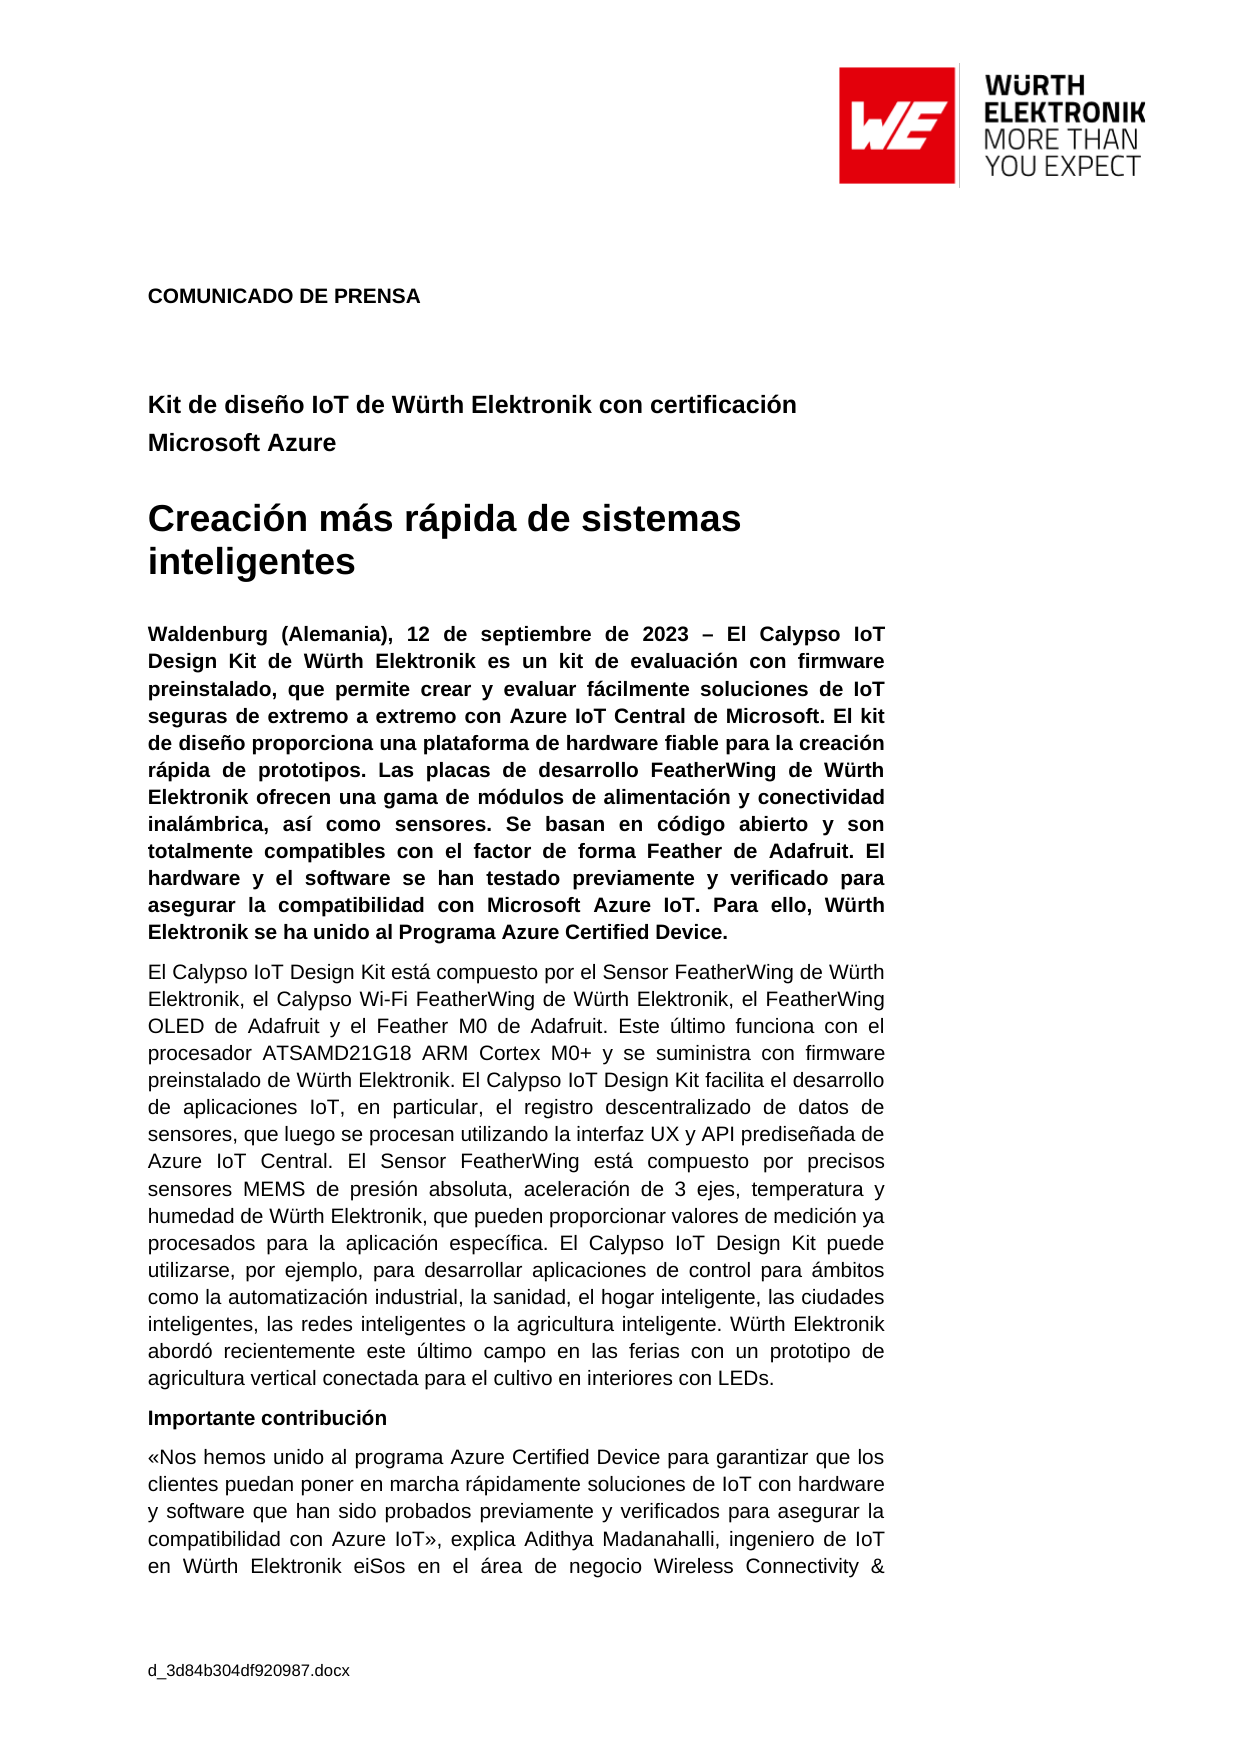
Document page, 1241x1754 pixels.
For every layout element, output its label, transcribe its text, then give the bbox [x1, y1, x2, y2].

text Importante contribución [148, 1403, 886, 1431]
subtitle COMUNICADO DE PRENSA [148, 282, 886, 309]
text Creación más rápida de sistemas inteligentes [148, 496, 886, 583]
text Waldenburg (Alemania), 12 de septiembre de 2023 – El Calypso IoT Design Kit de Würth Elektronik es un kit de evaluación con firmware preinstalado, que permite crear y evaluar fácilmente soluciones de IoT seguras de extremo a extremo con Azure IoT Central de Microsoft. El kit de diseño proporciona una plataforma de hardware fiable para la creación rápida de prototipos. Las placas de desarrollo FeatherWing de Würth Elektronik ofrecen una gama de módulos de alimentación y conectividad inalámbrica, así como sensores. Se basan en código abierto y son totalmente compatibles con el factor de forma Feather de Adafruit. El hardware y el software se han testado previamente y verificado para asegurar la compatibilidad con Microsoft Azure IoT. Para ello, Würth Elektronik se ha unido al Programa Azure Certified Device. [148, 620, 886, 945]
picture [835, 63, 1146, 188]
text El Calypso IoT Design Kit está compuesto por el Sensor FeatherWing de Würth Elektronik, el Calypso Wi-Fi FeatherWing de Würth Elektronik, el FeatherWing OLED de Adafruit y el Feather M0 de Adafruit. Este último funciona con el procesador ATSAMD21G18 ARM Cortex M0+ y se suministra con firmware preinstalado de Würth Elektronik. El Calypso IoT Design Kit facilita el desarrollo de aplicaciones IoT, en particular, el registro descentralizado de datos de sensores, que luego se procesan utilizando la interfaz UX y API prediseñada de Azure IoT Central. El Sensor FeatherWing está compuesto por precisos sensores MEMS de presión absoluta, aceleración de 3 ejes, temperatura y humedad de Würth Elektronik, que pueden proporcionar valores de medición ya procesados para la aplicación específica. El Calypso IoT Design Kit puede utilizarse, por ejemplo, para desarrollar aplicaciones de control para ámbitos como la automatización industrial, la sanidad, el hogar inteligente, las ciudades inteligentes, las redes inteligentes o la agricultura inteligente. Würth Elektronik abordó recientemente este último campo en las ferias con un prototipo de agricultura vertical conectada para el cultivo en interiores con LEDs. [148, 958, 886, 1391]
text Kit de diseño IoT de Würth Elektronik con certificación Microsoft Azure [148, 384, 886, 459]
